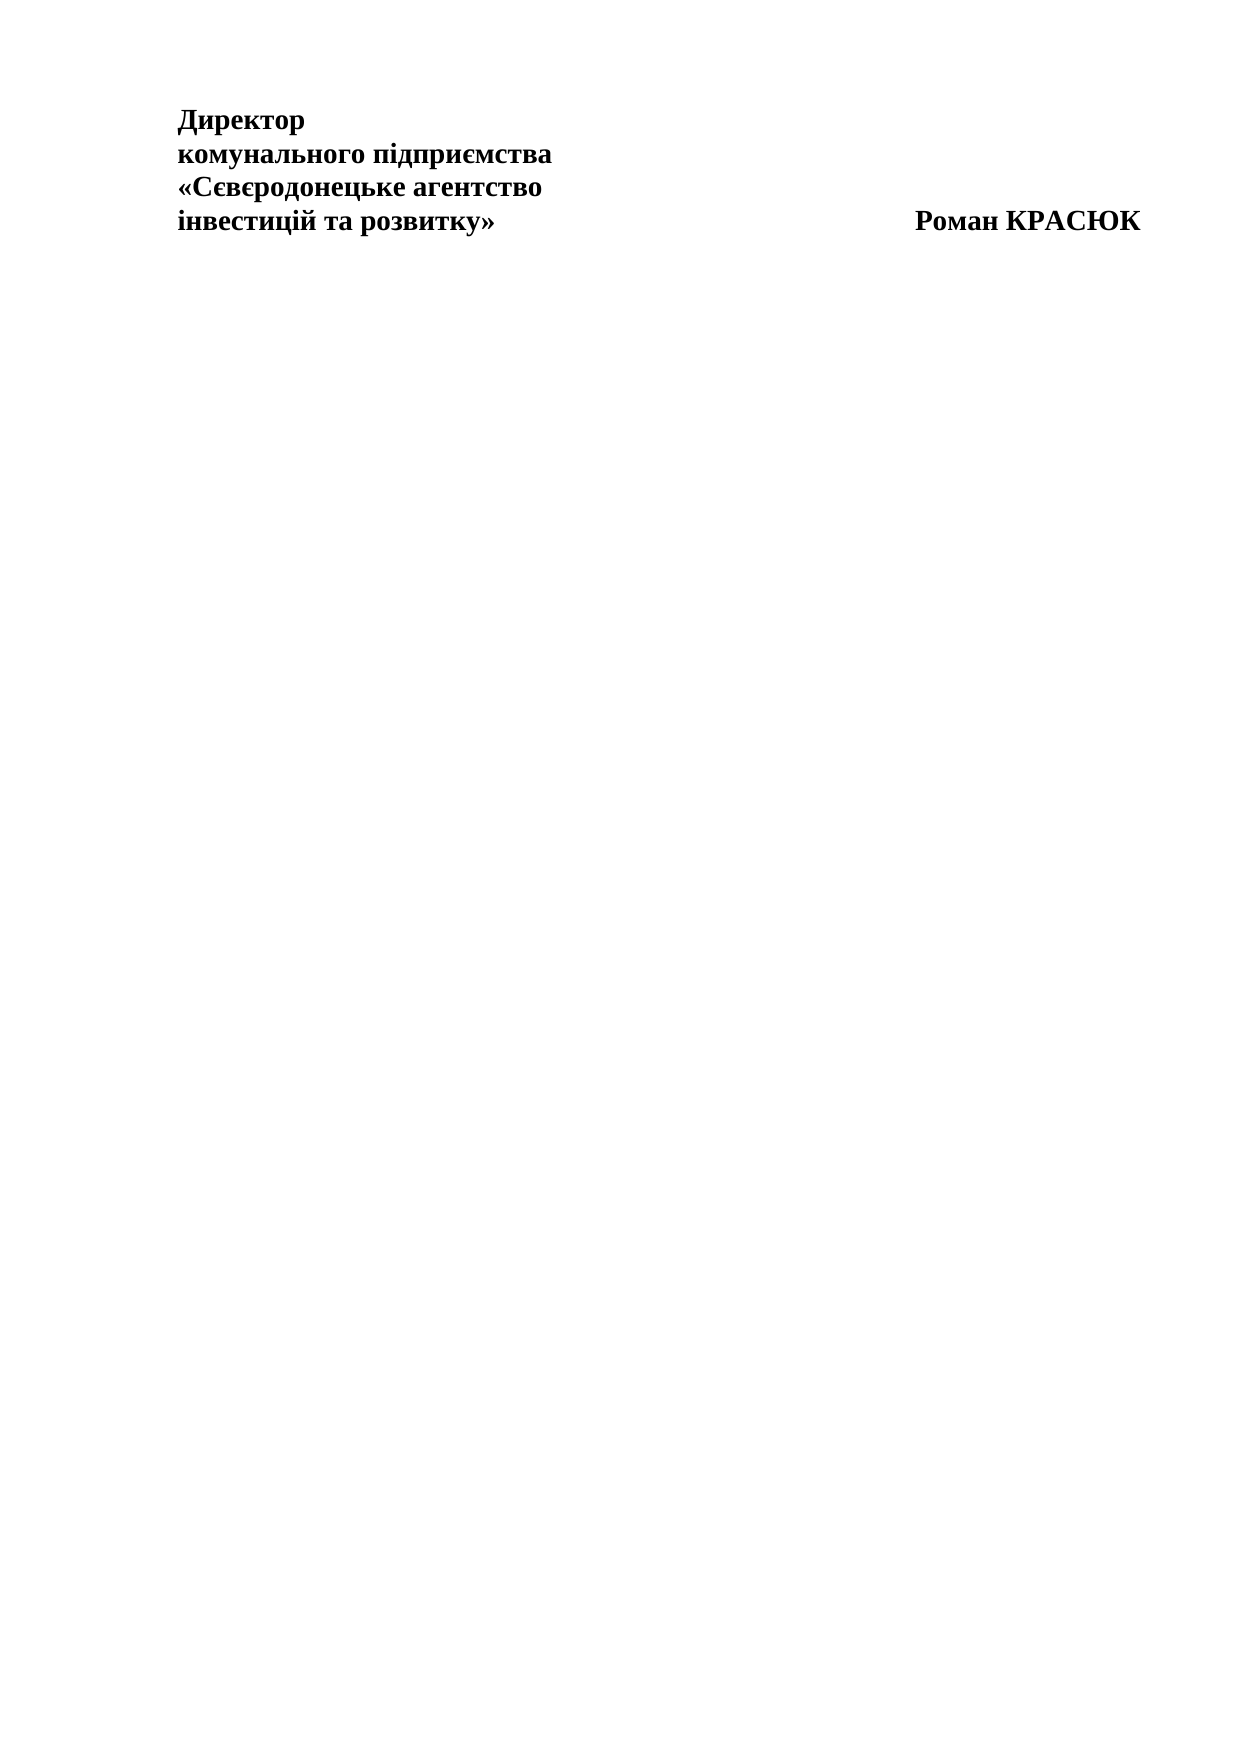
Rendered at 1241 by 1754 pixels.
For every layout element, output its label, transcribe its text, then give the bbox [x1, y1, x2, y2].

text комунального підприємства [177, 136, 1181, 169]
text інвестицій та розвитку» Роман КРАСЮК [177, 203, 1181, 237]
text Директор [177, 102, 1181, 136]
text «Сєвєродонецьке агентство [177, 169, 1181, 203]
